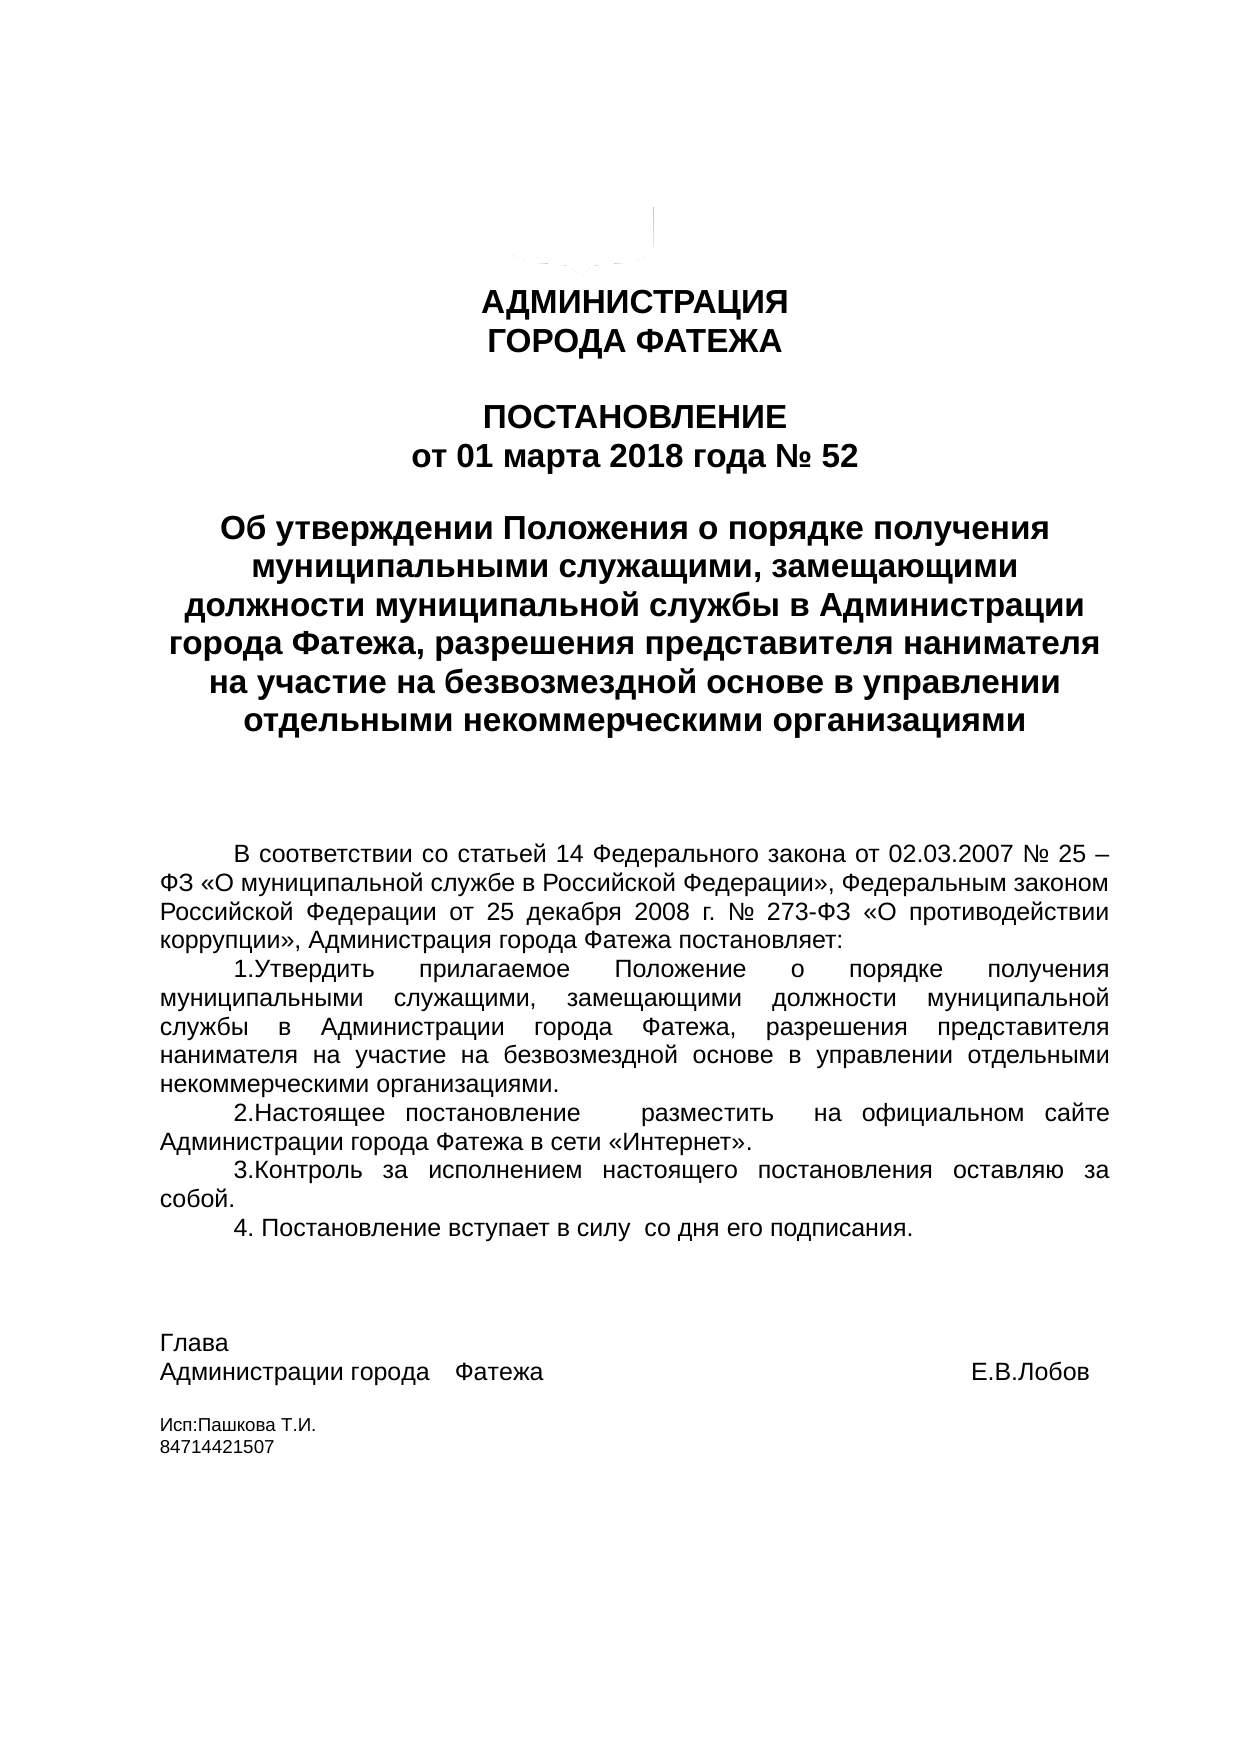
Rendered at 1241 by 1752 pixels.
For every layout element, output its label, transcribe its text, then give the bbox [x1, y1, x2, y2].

text Администрации города Фатежа Е.В.Лобов [159, 1357, 1110, 1386]
text 84714421507 [159, 1436, 1110, 1457]
text 2.Настоящее постановление разместить на официальном сайте Администрации города Фатежа в сети «Интернет». [159, 1098, 1110, 1156]
text ГОРОДА ФАТЕЖА [159, 321, 1110, 359]
text от 01 марта 2018 года № 52 [159, 436, 1110, 474]
text Об утверждении Положения о порядке получения муниципальными служащими, замещающими должности муниципальной службы в Администрации города Фатежа, разрешения представителя нанимателя на участие на безвозмездной основе в управлении отдельными некоммерческими организациями [159, 508, 1110, 739]
text Исп:Пашкова Т.И. [159, 1414, 1110, 1436]
text АДМИНИСТРАЦИЯ [159, 282, 1110, 321]
text ПОСТАНОВЛЕНИЕ [159, 398, 1110, 436]
text 3.Контроль за исполнением настоящего постановления оставляю за собой. [159, 1156, 1110, 1213]
text Глава [159, 1328, 1110, 1357]
text 1.Утвердить прилагаемое Положение о порядке получения муниципальными служащими, замещающими должности муниципальной службы в Администрации города Фатежа, разрешения представителя нанимателя на участие на безвозмездной основе в управлении отдельными некоммерческими организациями. [159, 954, 1110, 1098]
text В соответствии со статьей 14 Федерального закона от 02.03.2007 № 25 – ФЗ «О муниципальной службе в Российской Федерации», Федеральным законом Российской Федерации от 25 декабря . № 273-ФЗ «О противодействии коррупции», Администрация города Фатежа постановляет: [159, 839, 1110, 954]
text 4. Постановление вступает в силу со дня его подписания. [159, 1213, 1110, 1242]
